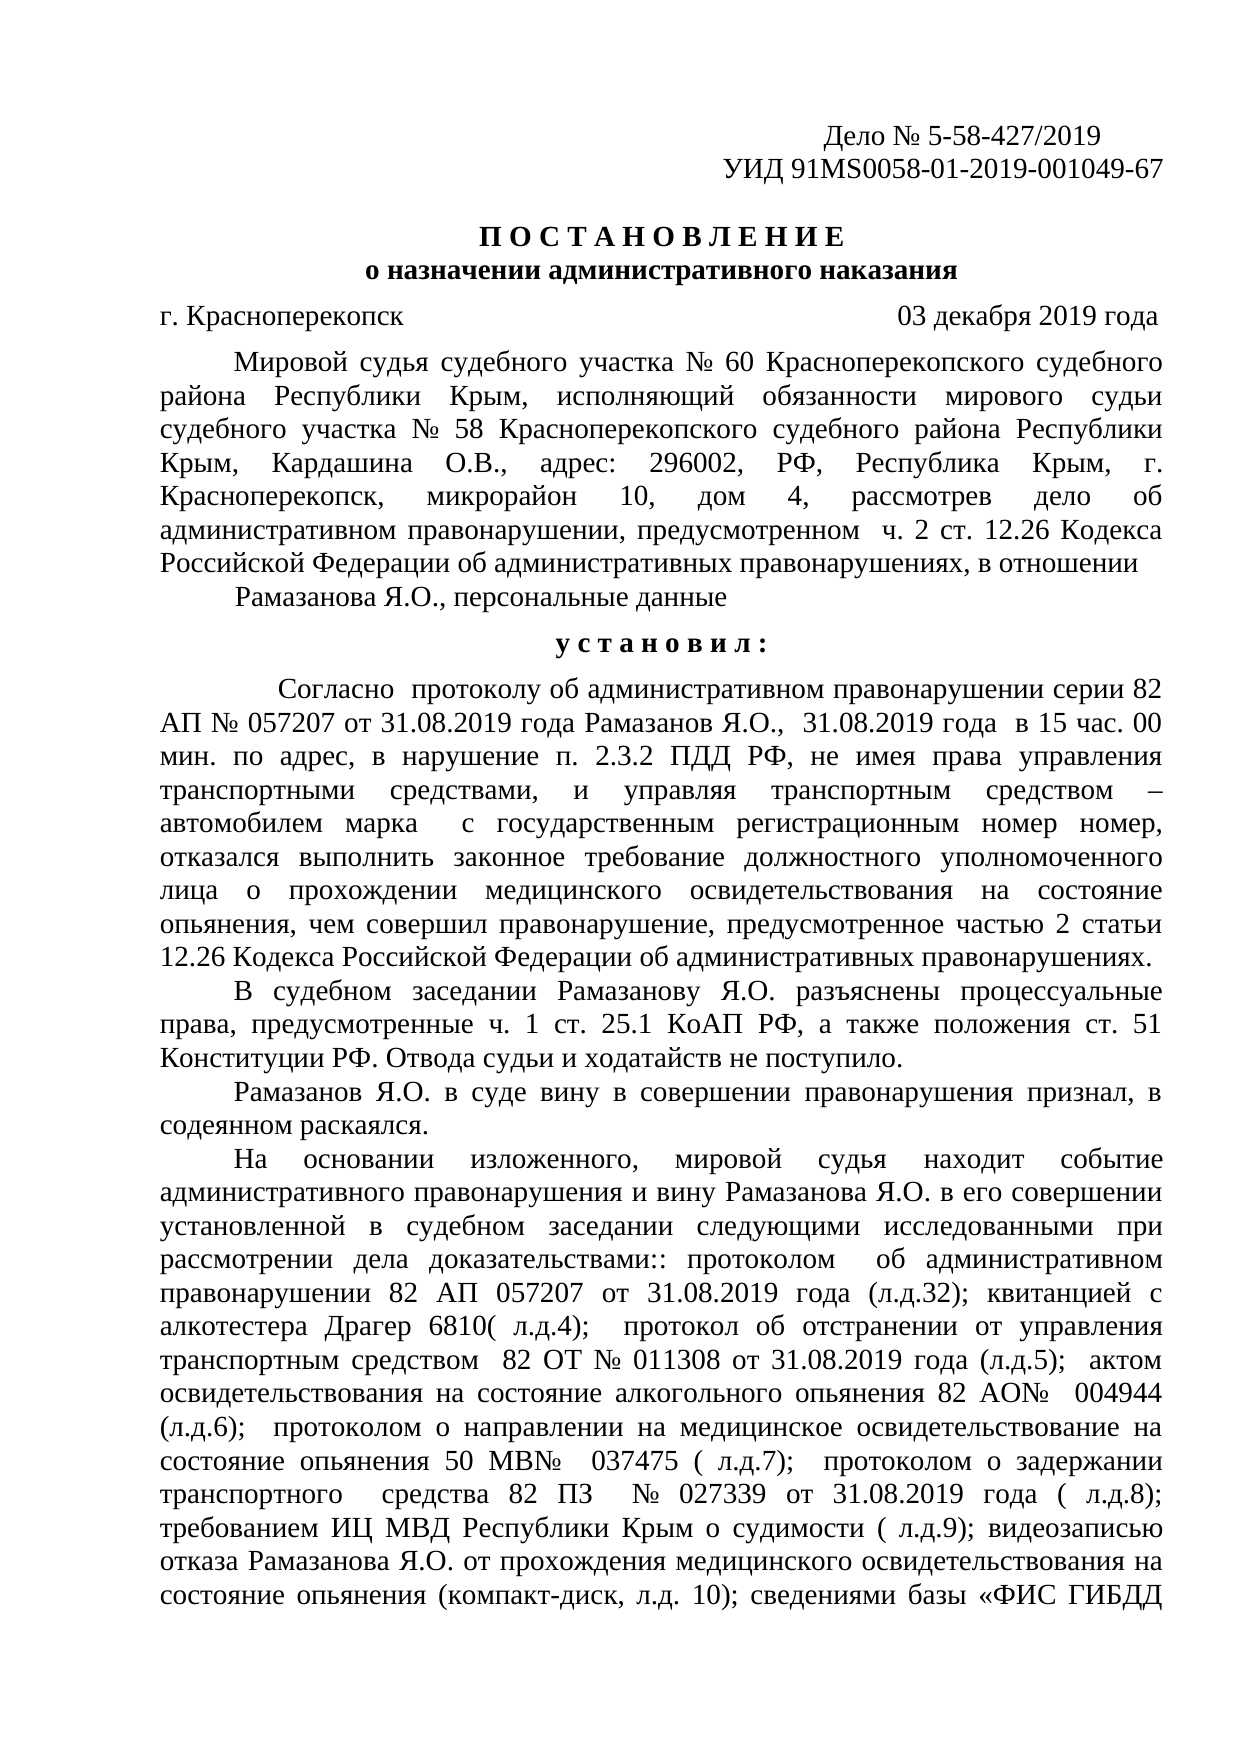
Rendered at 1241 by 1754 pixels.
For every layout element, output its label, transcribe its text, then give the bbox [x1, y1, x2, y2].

text П О С Т А Н О В Л Е Н И Е [159, 219, 1163, 252]
text УИД 91MS0058-01-2019-001049-67 [159, 152, 1163, 185]
text о назначении административного наказания [159, 252, 1163, 286]
text Дело № 5-58-427/2019 [823, 118, 1163, 152]
text Мировой судья судебного участка № 60 Красноперекопского судебного района Республики Крым, исполняющий обязанности мирового судьи судебного участка № 58 Красноперекопского судебного района Республики Крым, Кардашина О.В., адрес: 296002, РФ, Республика Крым, г. Красноперекопск, микрорайон 10, дом 4, рассмотрев дело об административном правонарушении, предусмотренном ч. 2 ст. 12.26 Кодекса Российской Федерации об административных правонарушениях, в отношении [159, 344, 1163, 579]
text Рамазанов Я.О. в суде вину в совершении правонарушения признал, в содеянном раскаялся. [159, 1074, 1163, 1141]
text Согласно протоколу об административном правонарушении серии 82 АП № 057207 от 31.08.2019 года Рамазанов Я.О., 31.08.2019 года в 15 час. 00 мин. по адрес, в нарушение п. 2.3.2 ПДД РФ, не имея права управления транспортными средствами, и управляя транспортным средством – автомобилем марка с государственным регистрационным номер номер, отказался выполнить законное требование должностного уполномоченного лица о прохождении медицинского освидетельствования на состояние опьянения, чем совершил правонарушение, предусмотренное частью 2 статьи 12.26 Кодекса Российской Федерации об административных правонарушениях. [159, 671, 1163, 973]
text В судебном заседании Рамазанову Я.О. разъяснены процессуальные права, предусмотренные ч. 1 ст. 25.1 КоАП РФ, а также положения ст. 51 Конституции РФ. Отвода судьи и ходатайств не поступило. [159, 973, 1163, 1074]
text Рамазанова Я.О., персональные данные [159, 579, 1163, 613]
text г. Красноперекопск 03 декабря 2019 года [159, 298, 1163, 332]
text у с т а н о в и л : [159, 625, 1163, 659]
